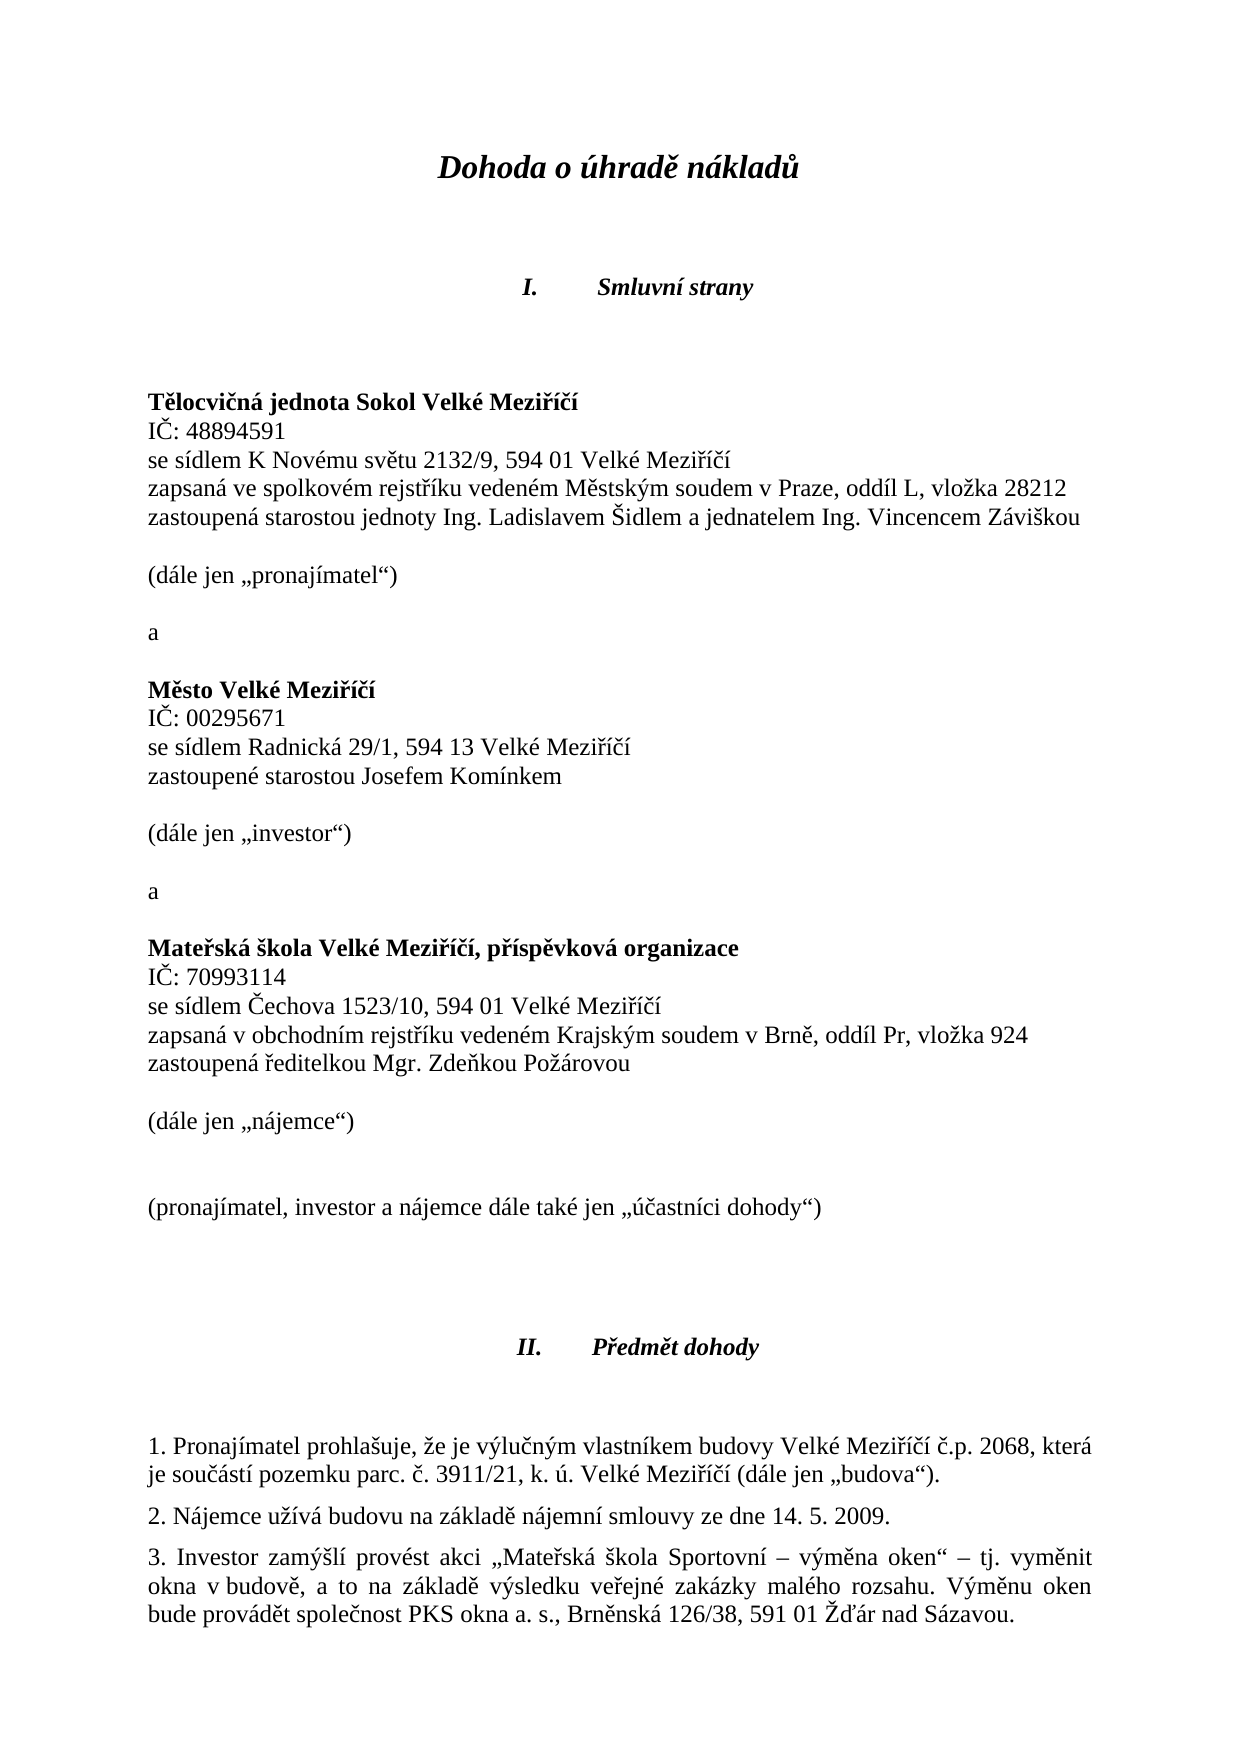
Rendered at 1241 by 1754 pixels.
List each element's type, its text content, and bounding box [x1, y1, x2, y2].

text a [148, 617, 1093, 646]
text IČ: 70993114 [148, 962, 1093, 991]
text (dále jen „investor“) [148, 818, 1093, 847]
text (dále jen „nájemce“) [148, 1106, 1093, 1135]
text (dále jen „pronajímatel“) [148, 560, 1093, 588]
text (pronajímatel, investor a nájemce dále také jen „účastníci dohody“) [148, 1192, 1093, 1221]
text se sídlem Radnická 29/1, 594 13 Velké Meziříčí [148, 732, 1093, 761]
text Město Velké Meziříčí [148, 675, 1093, 703]
text 1. Pronajímatel prohlašuje, že je výlučným vlastníkem budovy Velké Meziříčí č.p. 2068, která je součástí pozemku parc. č. 3911/21, k. ú. Velké Meziříčí (dále jen „budova“). [148, 1431, 1093, 1488]
text zastoupené starostou Josefem Komínkem [148, 761, 1093, 790]
text Tělocvičná jednota Sokol Velké Meziříčí [148, 387, 1093, 416]
text 2. Nájemce užívá budovu na základě nájemní smlouvy ze dne 14. 5. 2009. [148, 1501, 1093, 1529]
text IČ: 48894591 [148, 416, 1093, 445]
text zastoupená ředitelkou Mgr. Zdeňkou Požárovou [148, 1048, 1093, 1077]
text Dohoda o úhradě nákladů [148, 148, 1093, 186]
text Mateřská škola Velké Meziříčí, příspěvková organizace [148, 933, 1093, 962]
text zastoupená starostou jednoty Ing. Ladislavem Šidlem a jednatelem Ing. Vincencem Záviškou [148, 502, 1093, 531]
text 3. Investor zamýšlí provést akci „Mateřská škola Sportovní – výměna oken“ – tj. vyměnit okna v budově, a to na základě výsledku veřejné zakázky malého rozsahu. Výměnu oken bude provádět společnost PKS okna a. s., Brněnská 126/38, 591 01 Žďár nad Sázavou. [148, 1542, 1093, 1628]
text se sídlem Čechova 1523/10, 594 01 Velké Meziříčí [148, 991, 1093, 1020]
text IČ: 00295671 [148, 703, 1093, 732]
text zapsaná ve spolkovém rejstříku vedeném Městským soudem v Praze, oddíl L, vložka 28212 [148, 473, 1093, 502]
list Smluvní strany [185, 272, 1093, 301]
text se sídlem K Novému světu 2132/9, 594 01 Velké Meziříčí [148, 445, 1093, 473]
text a [148, 876, 1093, 905]
text zapsaná v obchodním rejstříku vedeném Krajským soudem v Brně, oddíl Pr, vložka 924 [148, 1020, 1093, 1048]
list Předmět dohody [185, 1332, 1093, 1361]
